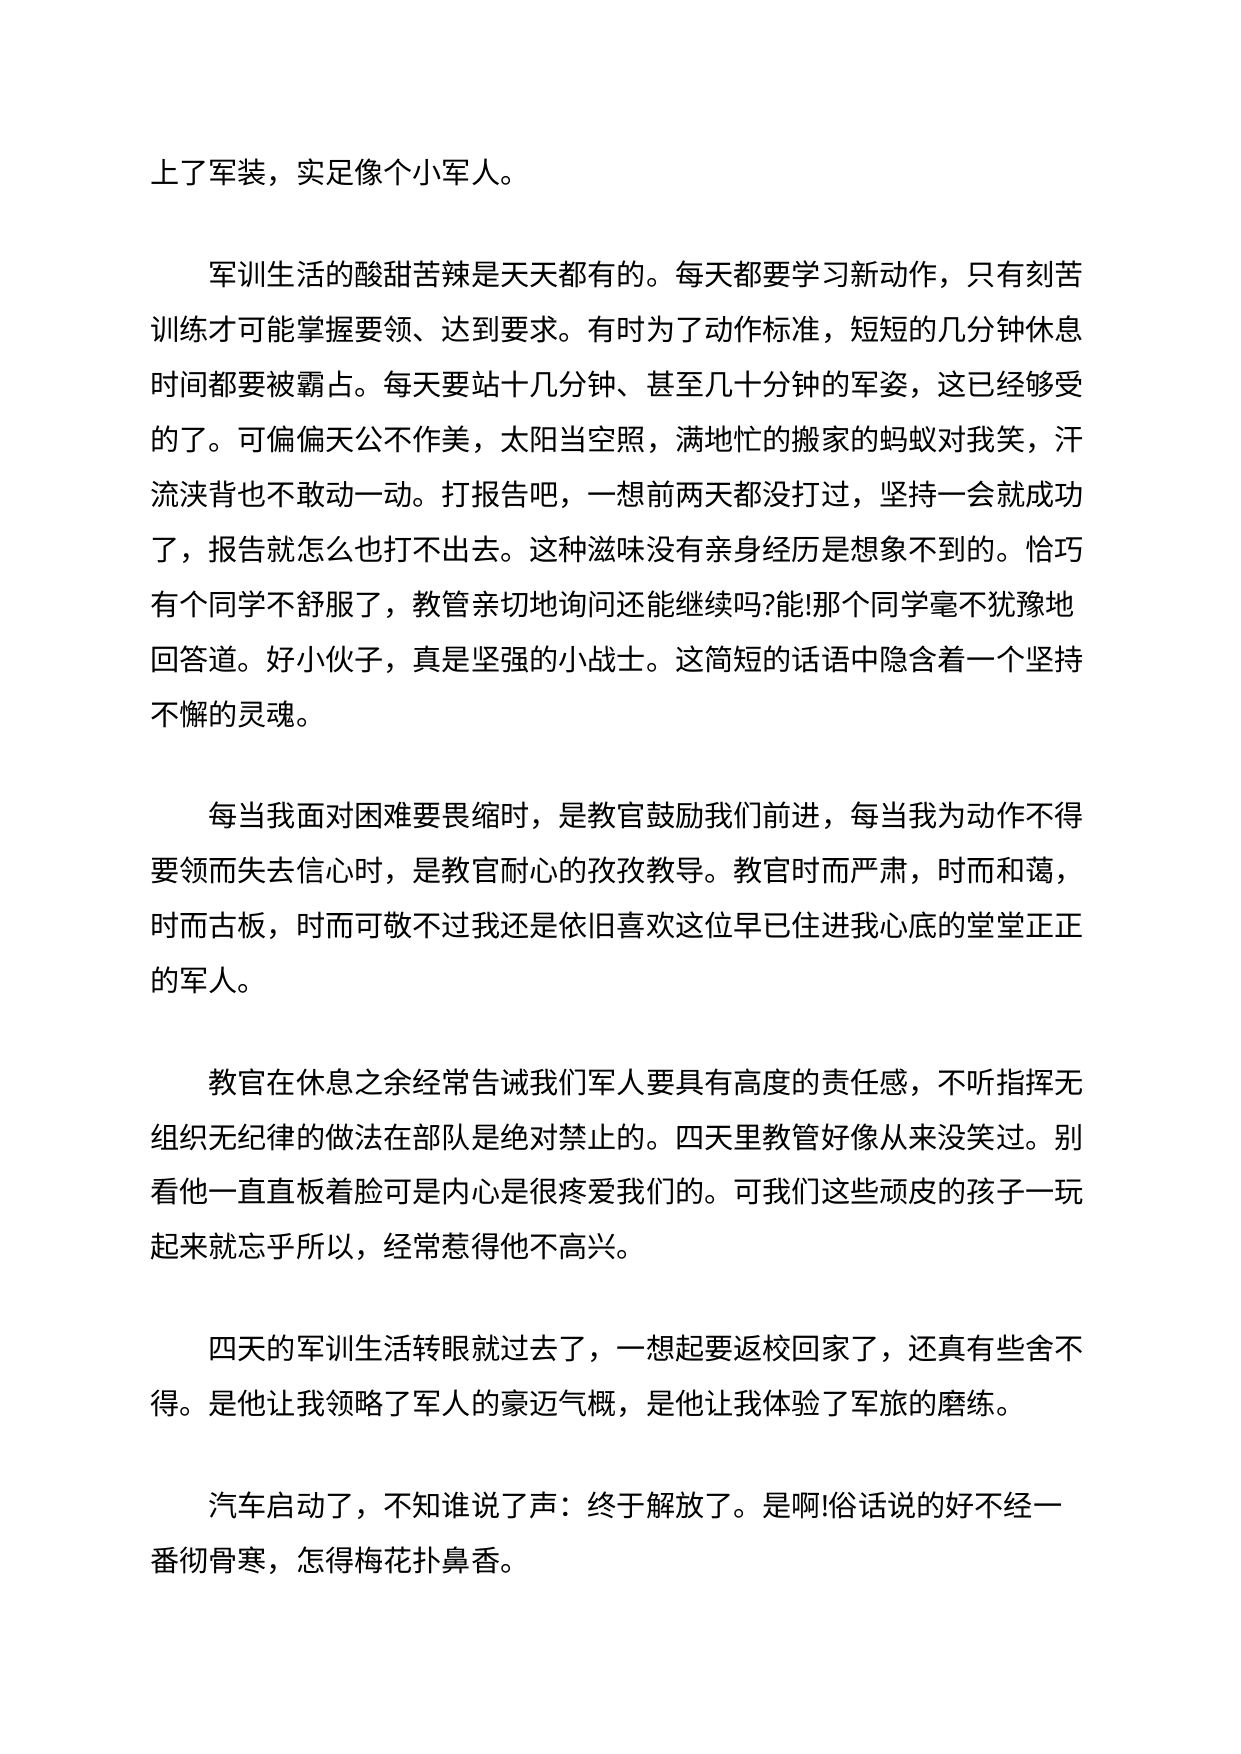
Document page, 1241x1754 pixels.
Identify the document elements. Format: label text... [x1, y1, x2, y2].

text 汽车启动了，不知谁说了声：终于解放了。是啊!俗话说的好不经一番彻骨寒，怎得梅花扑鼻香。 [150, 1482, 1090, 1580]
text 教官在休息之余经常告诫我们军人要具有高度的责任感，不听指挥无组织无纪律的做法在部队是绝对禁止的。四天里教管好像从来没笑过。别看他一直直板着脸可是内心是很疼爱我们的。可我们这些顽皮的孩子一玩起来就忘乎所以，经常惹得他不高兴。 [150, 1059, 1090, 1266]
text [150, 150, 1090, 192]
text 每当我面对困难要畏缩时，是教官鼓励我们前进，每当我为动作不得要领而失去信心时，是教官耐心的孜孜教导。教官时而严肃，时而和蔼，时而古板，时而可敬不过我还是依旧喜欢这位早已住进我心底的堂堂正正的军人。 [150, 793, 1090, 1000]
text 军训生活的酸甜苦辣是天天都有的。每天都要学习新动作，只有刻苦训练才可能掌握要领、达到要求。有时为了动作标准，短短的几分钟休息时间都要被霸占。每天要站十几分钟、甚至几十分钟的军姿，这已经够受的了。可偏偏天公不作美，太阳当空照，满地忙的搬家的蚂蚁对我笑，汗流浃背也不敢动一动。打报告吧，一想前两天都没打过，坚持一会就成功了，报告就怎么也打不出去。这种滋味没有亲身经历是想象不到的。恰巧有个同学不舒服了，教管亲切地询问还能继续吗?能!那个同学毫不犹豫地回答道。好小伙子，真是坚强的小战士。这简短的话语中隐含着一个坚持不懈的灵魂。 [150, 252, 1090, 733]
text 四天的军训生活转眼就过去了，一想起要返校回家了，还真有些舍不得。是他让我领略了军人的豪迈气概，是他让我体验了军旅的磨练。 [150, 1326, 1090, 1423]
